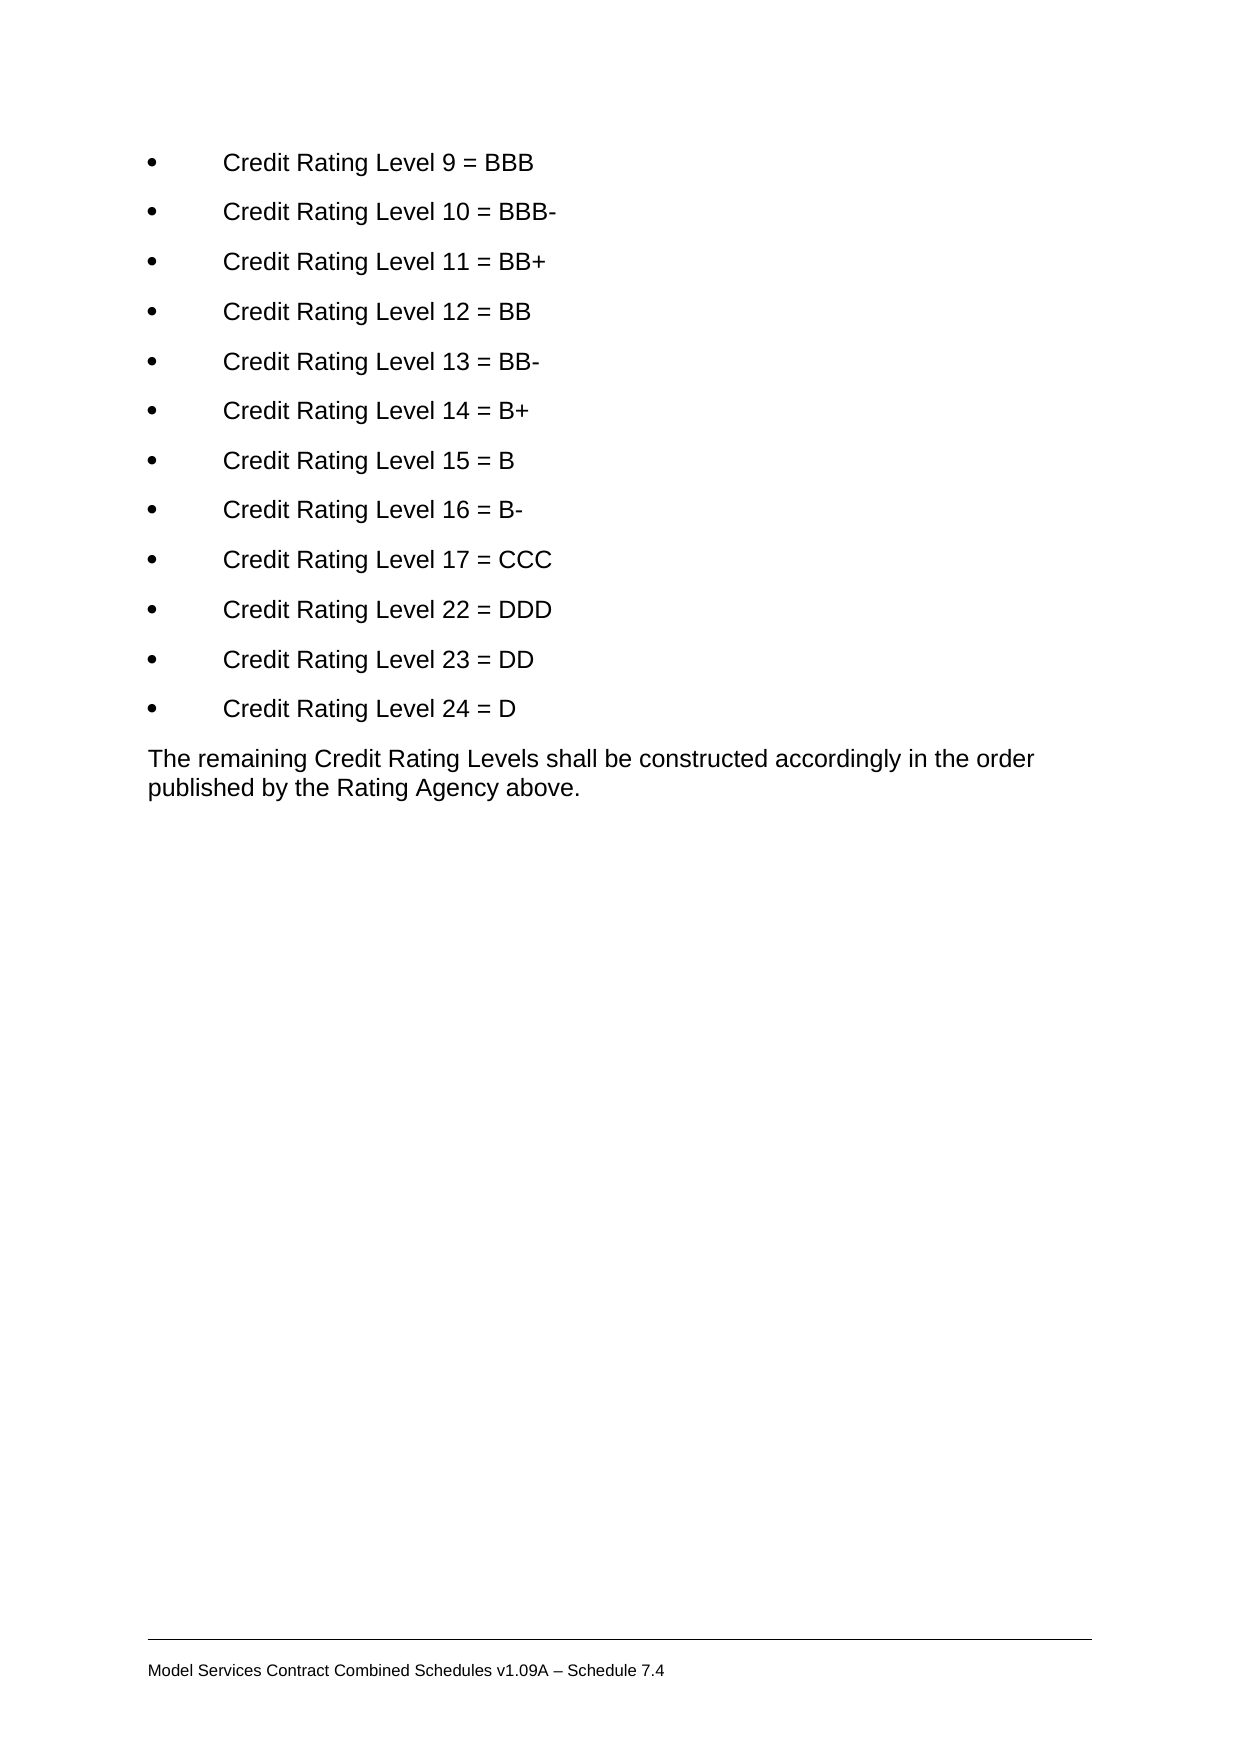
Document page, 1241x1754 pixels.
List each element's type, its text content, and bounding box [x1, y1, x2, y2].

text Credit Rating Level 24 = D [148, 694, 1092, 723]
text Credit Rating Level 22 = DDD [148, 595, 1092, 624]
text Credit Rating Level 16 = B- [148, 496, 1092, 524]
text Credit Rating Level 11 = BB+ [148, 247, 1092, 276]
text Credit Rating Level 15 = B [148, 446, 1092, 475]
text Credit Rating Level 9 = BBB [148, 148, 1092, 177]
text Credit Rating Level 12 = BB [148, 297, 1092, 326]
text Credit Rating Level 10 = BBB- [148, 197, 1092, 226]
text Credit Rating Level 13 = BB- [148, 346, 1092, 375]
text Credit Rating Level 23 = DD [148, 644, 1092, 673]
text Credit Rating Level 14 = B+ [148, 396, 1092, 425]
text Credit Rating Level 17 = CCC [148, 545, 1092, 574]
list The remaining Credit Rating Levels shall be constructed accordingly in the order published by the Rating Agency above. [148, 744, 1092, 801]
